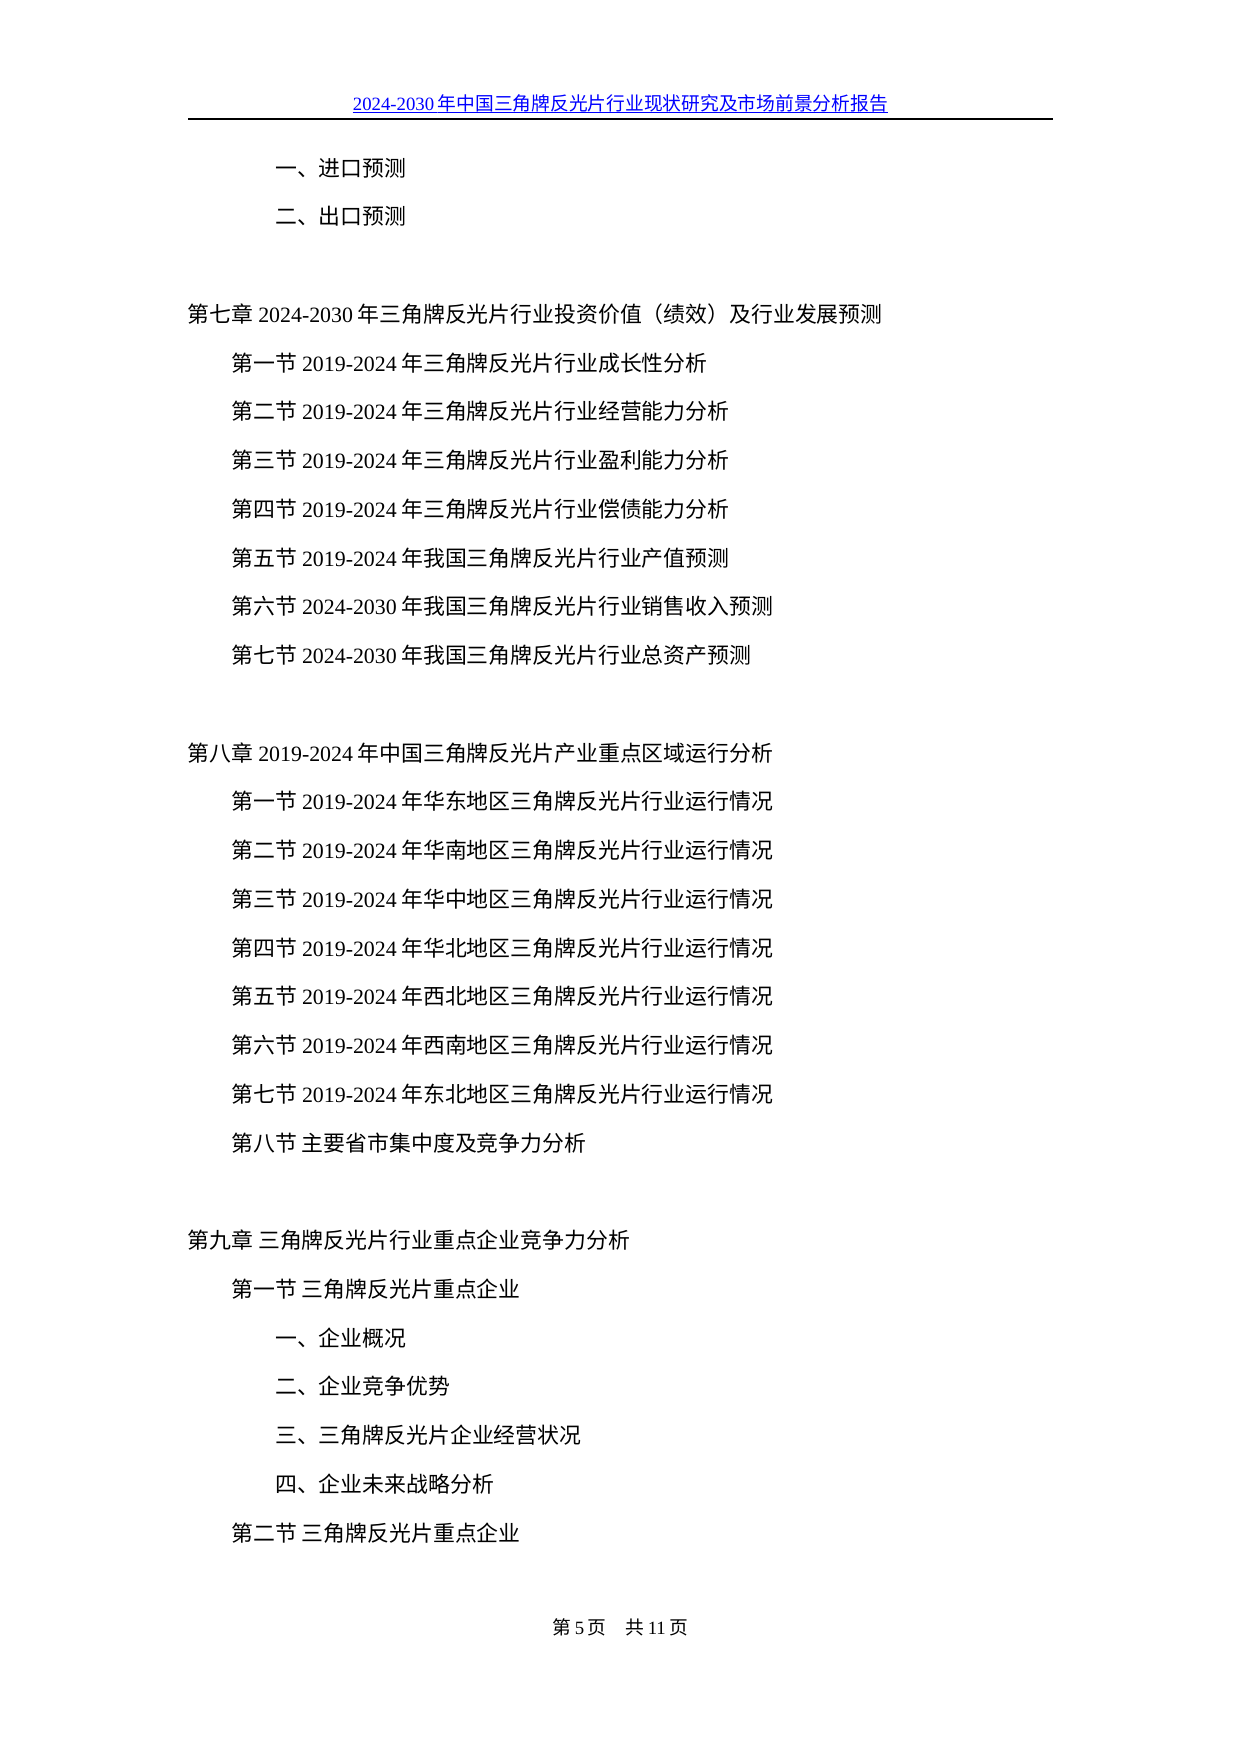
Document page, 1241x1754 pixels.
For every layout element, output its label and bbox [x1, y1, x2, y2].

text [187, 150, 1053, 1548]
